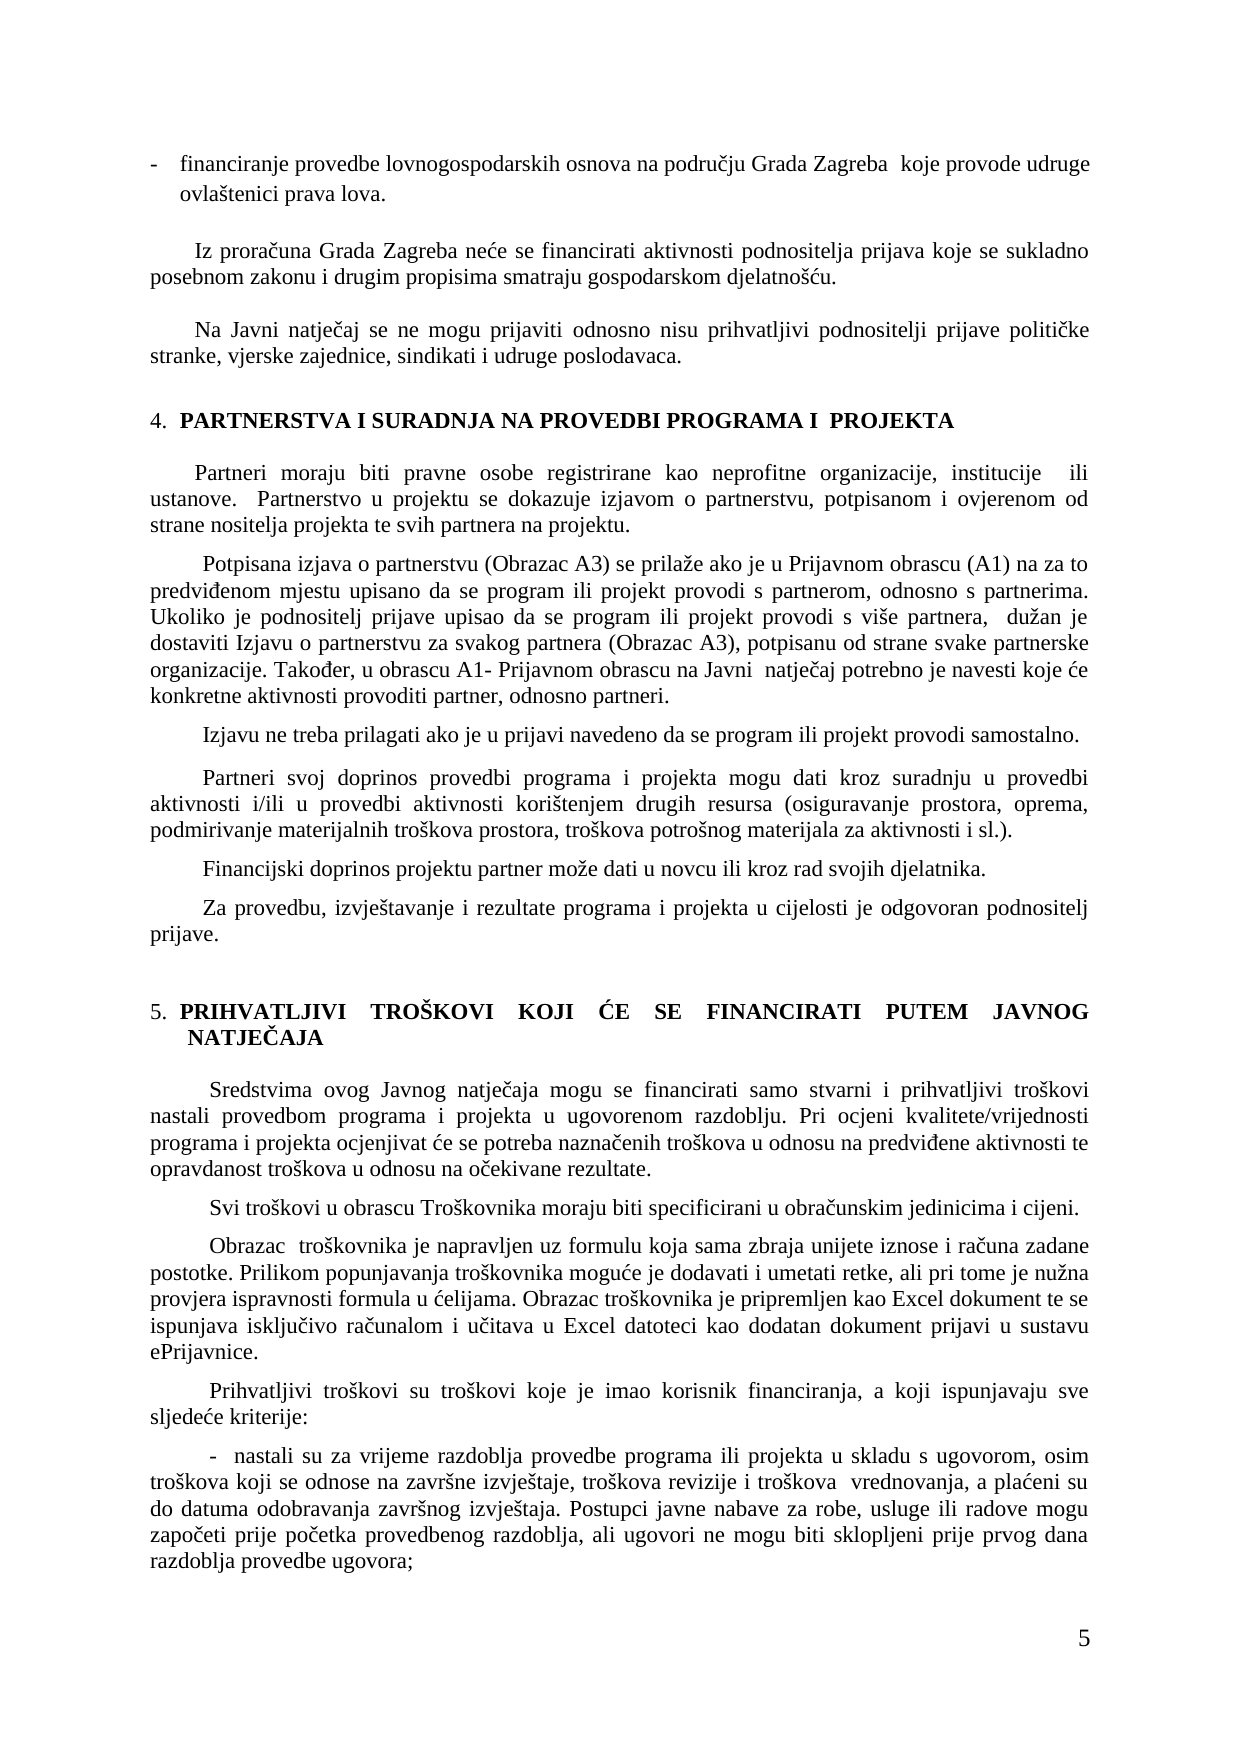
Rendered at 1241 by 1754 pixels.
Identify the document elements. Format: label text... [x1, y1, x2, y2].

text Sredstvima ovog Javnog natječaja mogu se financirati samo stvarni i prihvatljivi troškovi nastali provedbom programa i projekta u ugovorenom razdoblju. Pri ocjeni kvalitete/vrijednosti programa i projekta ocjenjivat će se potreba naznačenih troškova u odnosu na predviđene aktivnosti te opravdanost troškova u odnosu na očekivane rezultate. [150, 1076, 1090, 1181]
text Iz proračuna Grada Zagreba neće se financirati aktivnosti podnositelja prijava koje se sukladno posebnom zakonu i drugim propisima smatraju gospodarskom djelatnošću. [150, 237, 1090, 289]
text Svi troškovi u obrascu Troškovnika moraju biti specificirani u obračunskim jedinicima i cijeni. [150, 1194, 1090, 1220]
text Prihvatljivi troškovi su troškovi koje je imao korisnik financiranja, a koji ispunjavaju sve sljedeće kriterije: [150, 1377, 1090, 1429]
text Partneri svoj doprinos provedbi programa i projekta mogu dati kroz suradnju u provedbi aktivnosti i/ili u provedbi aktivnosti korištenjem drugih resursa (osiguravanje prostora, oprema, podmirivanje materijalnih troškova prostora, troškova potrošnog materijala za aktivnosti i sl.). [150, 764, 1090, 843]
text Na Javni natječaj se ne mogu prijaviti odnosno nisu prihvatljivi podnositelji prijave političke stranke, vjerske zajednice, sindikati i udruge poslodavaca. [150, 316, 1090, 368]
text Obrazac troškovnika je napravljen uz formulu koja sama zbraja unijete iznose i računa zadane postotke. Prilikom popunjavanja troškovnika moguće je dodavati i umetati retke, ali pri tome je nužna provjera ispravnosti formula u ćelijama. Obrazac troškovnika je pripremljen kao Excel dokument te se ispunjava isključivo računalom i učitava u Excel datoteci kao dodatan dokument prijavi u sustavu ePrijavnice. [150, 1233, 1090, 1364]
text - nastali su za vrijeme razdoblja provedbe programa ili projekta u skladu s ugovorom, osim troškova koji se odnose na završne izvještaje, troškova revizije i troškova vrednovanja, a plaćeni su do datuma odobravanja završnog izvještaja. Postupci javne nabave za robe, usluge ili radove mogu započeti prije početka provedbenog razdoblja, ali ugovori ne mogu biti sklopljeni prije prvog dana razdoblja provedbe ugovora; [150, 1442, 1090, 1574]
list financiranje provedbe lovnogospodarskih osnova na području Grada Zagreba koje provode udruge ovlaštenici prava lova. [150, 150, 1090, 207]
text Izjavu ne treba prilagati ako je u prijavi navedeno da se program ili projekt provodi samostalno. [150, 721, 1090, 747]
text Financijski doprinos projektu partner može dati u novcu ili kroz rad svojih djelatnika. [150, 855, 1090, 882]
text Za provedbu, izvještavanje i rezultate programa i projekta u cijelosti je odgovoran podnositelj prijave. [150, 894, 1090, 947]
text PARTNERSTVA I SURADNJA NA PROVEDBI PROGRAMA I PROJEKTA [150, 407, 1090, 434]
text Partneri moraju biti pravne osobe registrirane kao neprofitne organizacije, institucije ili ustanove. Partnerstvo u projektu se dokazuje izjavom o partnerstvu, potpisanom i ovjerenom od strane nositelja projekta te svih partnera na projektu. [150, 459, 1090, 538]
text PRIHVATLJIVI TROŠKOVI KOJI ĆE SE FINANCIRATI PUTEM JAVNOG NATJEČAJA [150, 998, 1090, 1051]
text Potpisana izjava o partnerstvu (Obrazac A3) se prilaže ako je u Prijavnom obrascu (A1) na za to predviđenom mjestu upisano da se program ili projekt provodi s partnerom, odnosno s partnerima. Ukoliko je podnositelj prijave upisao da se program ili projekt provodi s više partnera, dužan je dostaviti Izjavu o partnerstvu za svakog partnera (Obrazac A3), potpisanu od strane svake partnerske organizacije. Također, u obrascu A1- Prijavnom obrascu na Javni natječaj potrebno je navesti koje će konkretne aktivnosti provoditi partner, odnosno partneri. [150, 550, 1090, 708]
